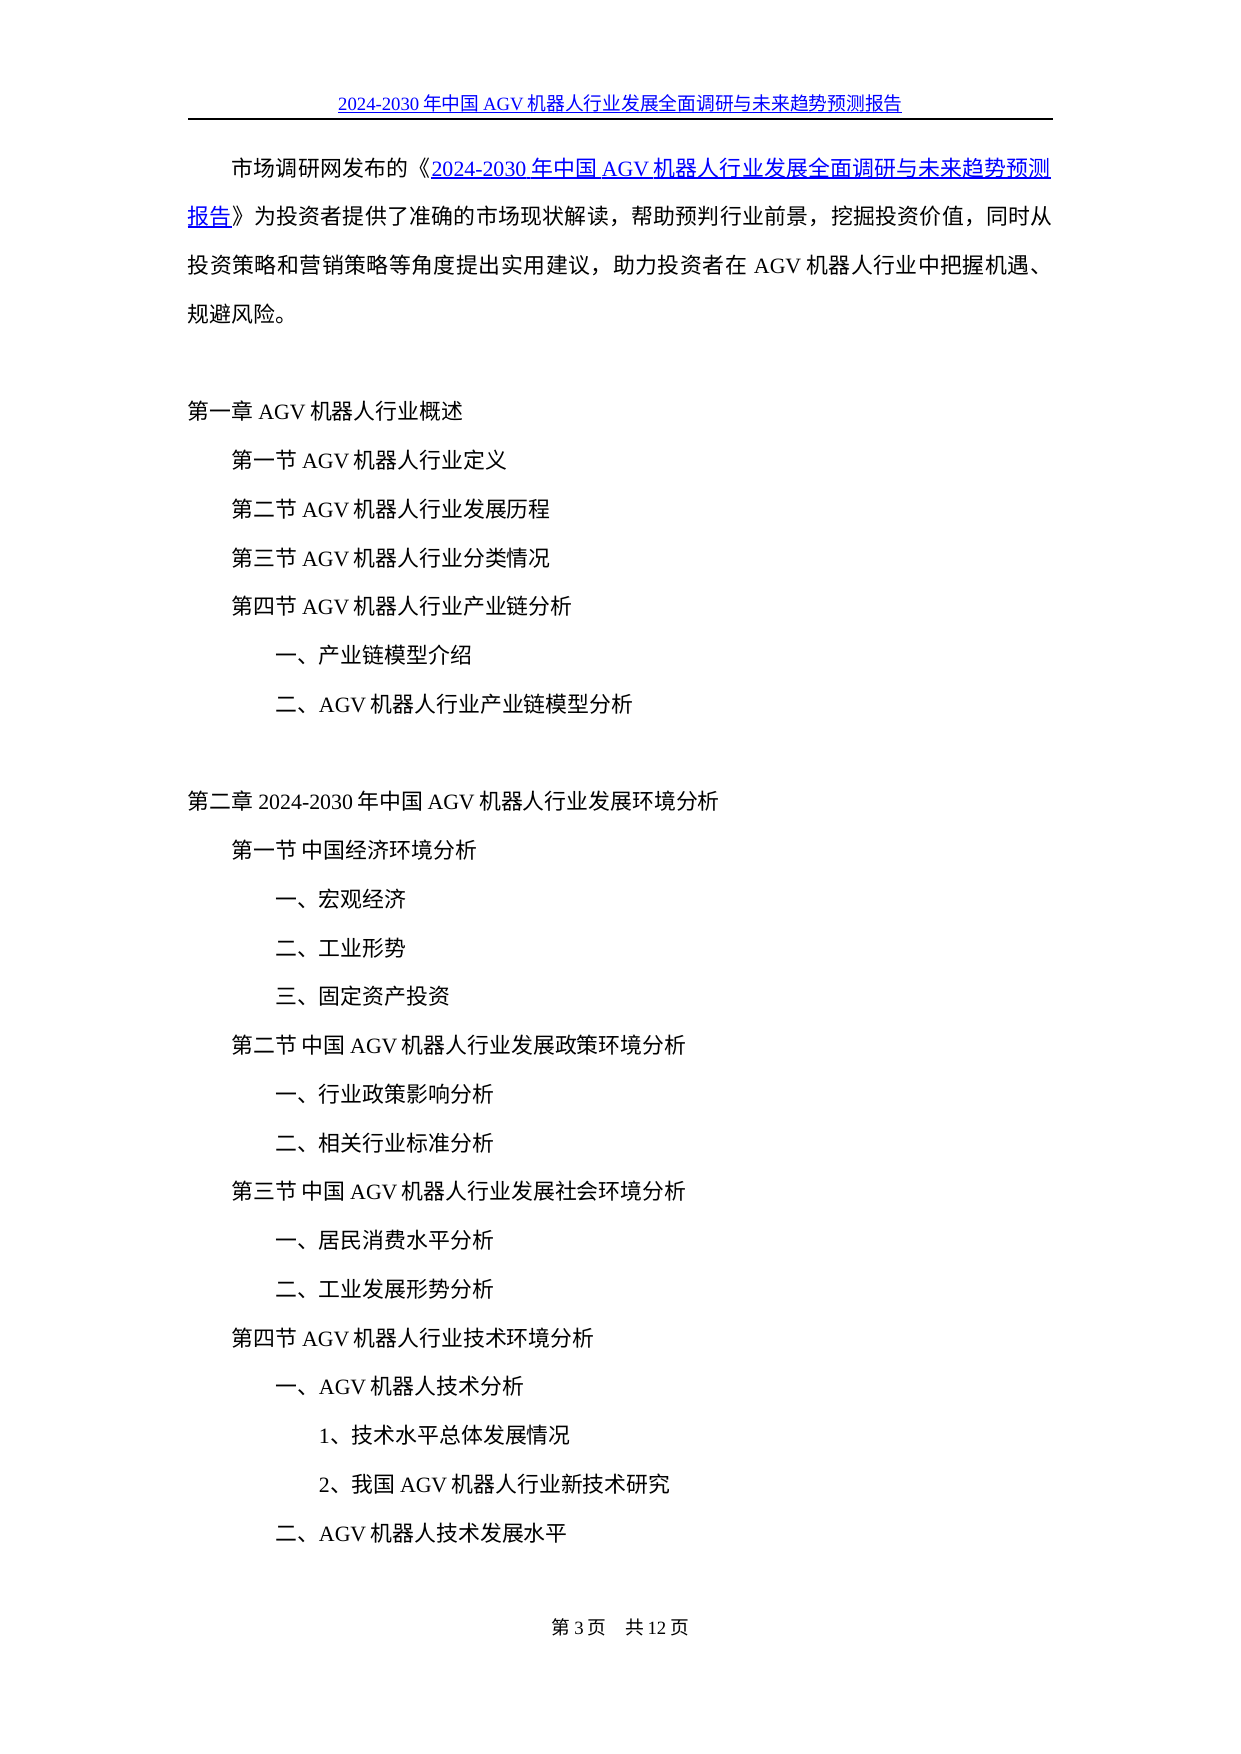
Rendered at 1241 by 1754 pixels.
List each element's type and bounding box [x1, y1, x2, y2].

text [187, 150, 1053, 1548]
